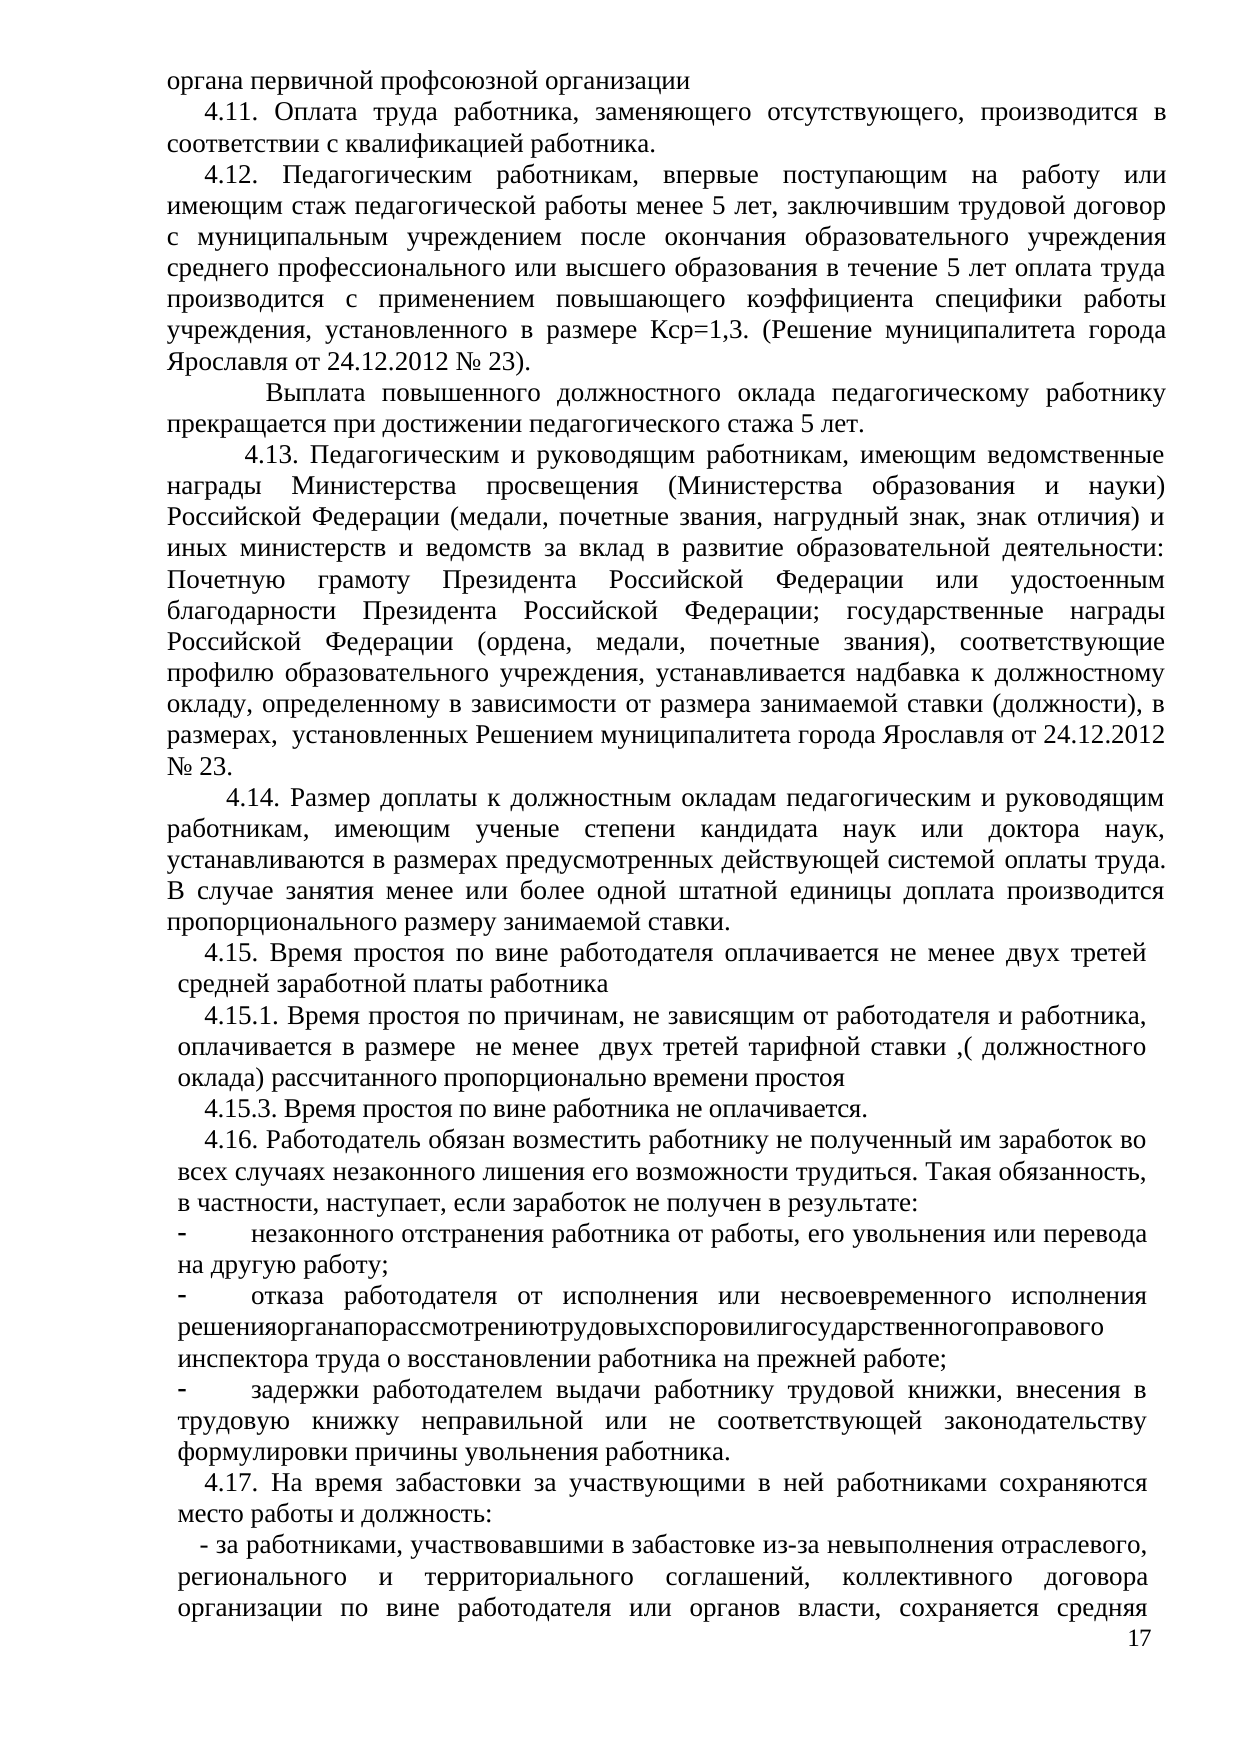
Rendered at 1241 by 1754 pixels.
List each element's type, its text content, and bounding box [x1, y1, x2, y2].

list 4.17. На время забастовки за участвующими в ней работниками сохраняются место работы и должность: [177, 1466, 1148, 1529]
list 4.11. Оплата труда работника, заменяющего отсутствующего, производится в соответствии с квалификацией работника. [167, 96, 1167, 158]
text 4.13. Педагогическим и руководящим работникам, имеющим ведомственные награды Министерства просвещения (Министерства образования и науки) Российской Федерации (медали, почетные звания, нагрудный знак, знак отличия) и иных министерств и ведомств за вклад в развитие образовательной деятельности: Почетную грамоту Президента Российской Федерации или удостоенным благодарности Президента Российской Федерации; государственные награды Российской Федерации (ордена, медали, почетные звания), соответствующие профилю образовательного учреждения, устанавливается надбавка к должностному окладу, определенному в зависимости от размера занимаемой ставки (должности), в размерах, установленных Решением муниципалитета города Ярославля от 24.12.2012 № 23. [167, 438, 1166, 781]
list задержки работодателем выдачи работнику трудовой книжки, внесения в трудовую книжку неправильной или не соответствующей законодательству формулировки причины увольнения работника. [177, 1373, 1148, 1466]
list 4.12. Педагогическим работникам, впервые поступающим на работу или имеющим стаж педагогической работы менее 5 лет, заключившим трудовой договор с муниципальным учреждением после окончания образовательного учреждения среднего профессионального или высшего образования в течение 5 лет оплата труда производится с применением повышающего коэффициента специфики работы учреждения, установленного в размере Кср=1,3. (Решение муниципалитета города Ярославля от 24.12.2012 № 23). [167, 158, 1167, 376]
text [177, 1529, 1149, 1622]
text Выплата повышенного должностного оклада педагогическому работнику прекращается при достижении педагогического стажа 5 лет. [167, 376, 1167, 438]
list 4.16. Работодатель обязан возместить работнику не полученный им заработок во всех случаях незаконного лишения его возможности трудиться. Такая обязанность, в частности, наступает, если заработок не получен в результате: [177, 1123, 1148, 1217]
list 4.15. Время простоя по вине работодателя оплачивается не менее двух третей средней заработной платы работника [177, 936, 1148, 999]
list незаконного отстранения работника от работы, его увольнения или перевода на другую работу; [177, 1217, 1149, 1279]
list 4.15.3. Время простоя по вине работника не оплачивается. [177, 1092, 1148, 1123]
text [167, 64, 1170, 96]
list 4.15.1. Время простоя по причинам, не зависящим от работодателя и работника, оплачивается в размере не менее двух третей тарифной ставки ,( должностного оклада) рассчитанного пропорционально времени простоя [177, 999, 1148, 1092]
text 4.14. Размер доплаты к должностным окладам педагогическим и руководящим работникам, имеющим ученые степени кандидата наук или доктора наук, устанавливаются в размерах предусмотренных действующей системой оплаты труда. В случае занятия менее или более одной штатной единицы доплата производится пропорционального размеру занимаемой ставки. [167, 781, 1166, 936]
list отказа работодателя от исполнения или несвоевременного исполнения решенияорганапорассмотрениютрудовыхспоровилигосударственногоправового инспектора труда о восстановлении работника на прежней работе; [177, 1279, 1148, 1373]
